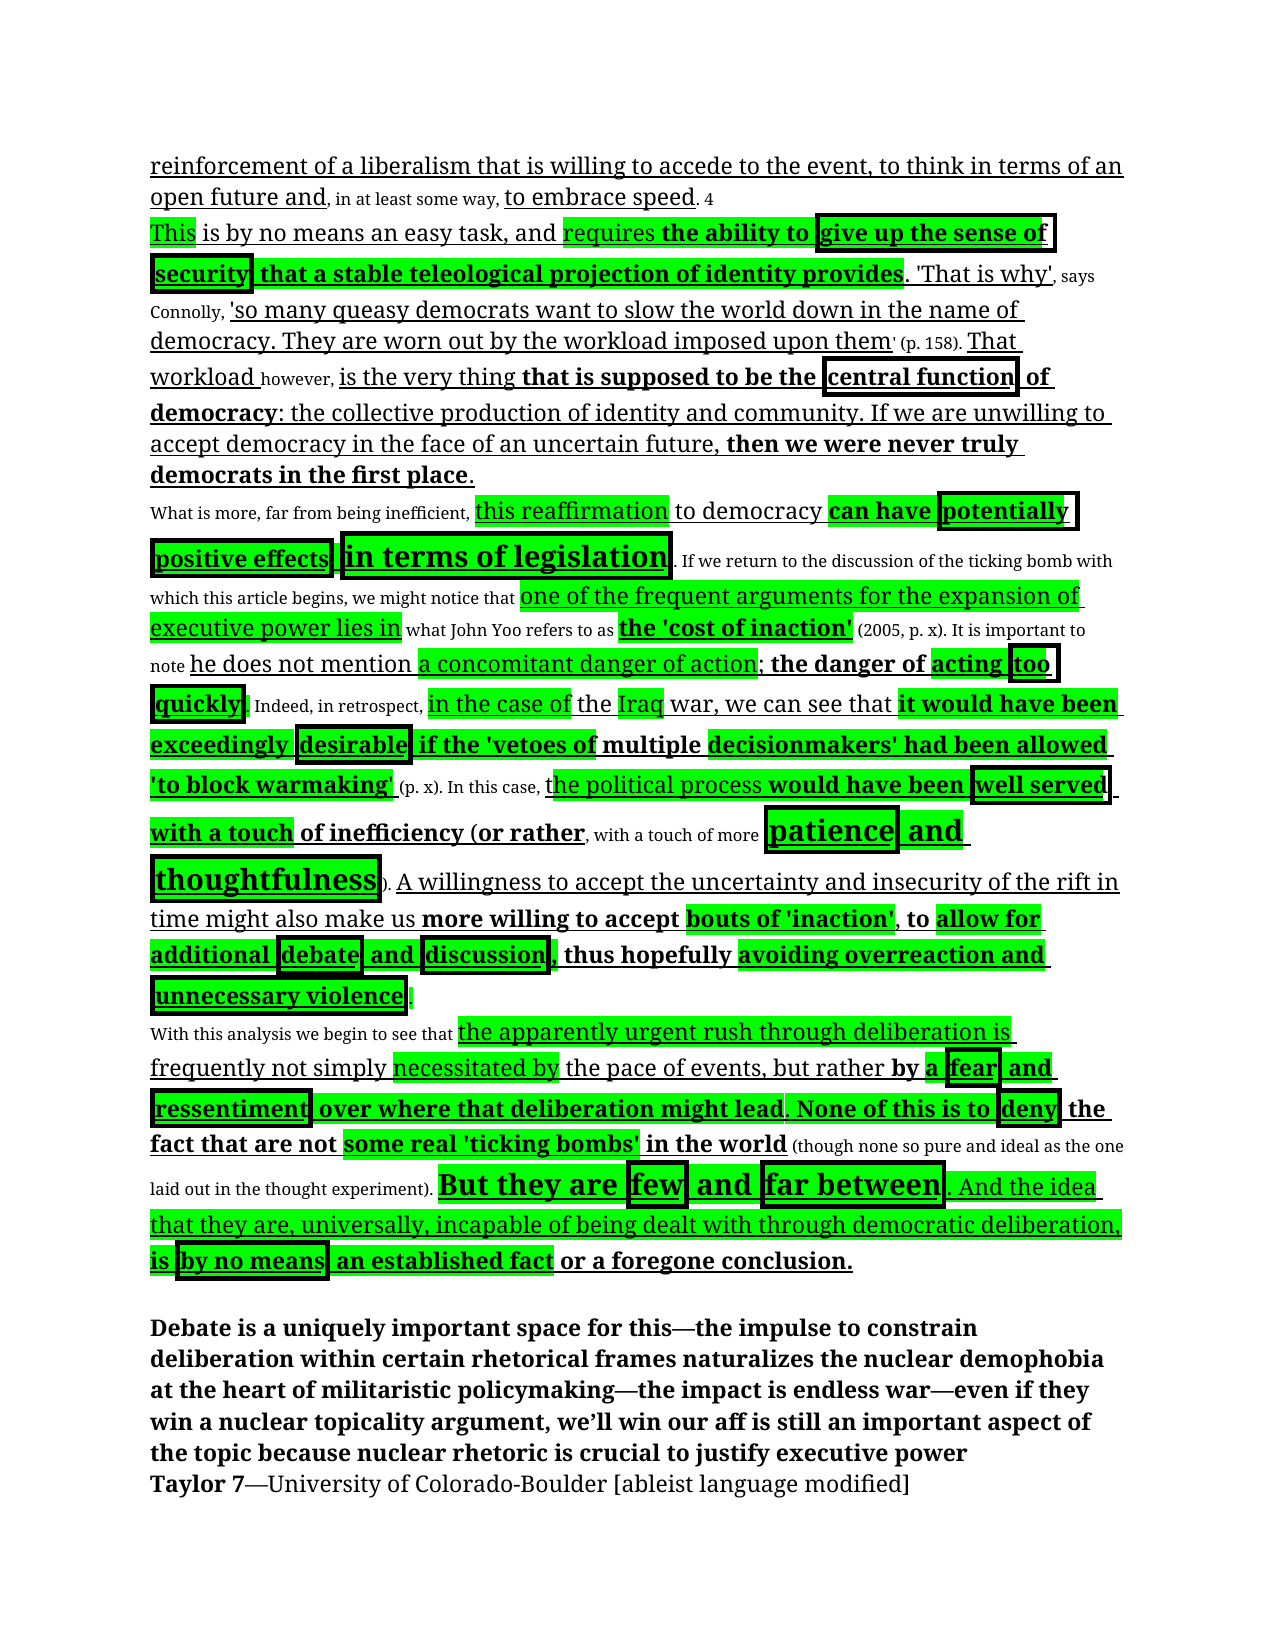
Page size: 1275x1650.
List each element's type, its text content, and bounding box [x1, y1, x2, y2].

text Taylor 7—University of Colorado-Boulder [ableist language modified] [150, 1468, 1125, 1499]
text What is more, far from being inefficient, this reaffirmation to democracy can have potentially positive effects in terms of legislation. If we return to the discussion of the ticking bomb with which this article begins, we might notice that one of the frequent arguments for the expansion of executive power lies in what John Yoo refers to as the 'cost of inaction' (2005, p. x). It is important to note he does not mention a concomitant danger of action; the danger of acting too quickly. Indeed, in retrospect, in the case of the Iraq war, we can see that it would have been exceedingly desirable if the 'vetoes of multiple decisionmakers' had been allowed 'to block warmaking' (p. x). In this case, the political process would have been well served with a touch of inefficiency (or rather, with a touch of more patience and thoughtfulness). A willingness to accept the uncertainty and insecurity of the rift in time might also make us more willing to accept bouts of 'inaction', to allow for additional debate and discussion, thus hopefully avoiding overreaction and unnecessary violence. [150, 491, 1125, 1016]
text With this analysis we begin to see that the apparently urgent rush through deliberation is frequently not simply necessitated by the pace of events, but rather by a fear and ressentiment over where that deliberation might lead. None of this is to deny the fact that are not some real 'ticking bombs' in the world (though none so pure and ideal as the one laid out in the thought experiment). But they are few and far between. And the idea that they are, universally, incapable of being dealt with through democratic deliberation, is by no means an established fact or a foregone conclusion. [150, 1016, 1125, 1281]
text This is by no means an easy task, and requires the ability to give up the sense of security that a stable teleological projection of identity provides. 'That is why', says Connolly, 'so many queasy democrats want to slow the world down in the name of democracy. They are worn out by the workload imposed upon them' (p. 158). That workload however, is the very thing that is supposed to be the central function of democracy: the collective production of identity and community. If we are unwilling to accept democracy in the face of an uncertain future, then we were never truly democrats in the first place. [150, 212, 1125, 491]
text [150, 150, 1125, 212]
subtitle Debate is a uniquely important space for this—the impulse to constrain deliberation within certain rhetorical frames naturalizes the nuclear demophobia at the heart of militaristic policymaking—the impact is endless war—even if they win a nuclear topicality argument, we’ll win our aff is still an important aspect of the topic because nuclear rhetoric is crucial to justify executive power [150, 1312, 1125, 1468]
